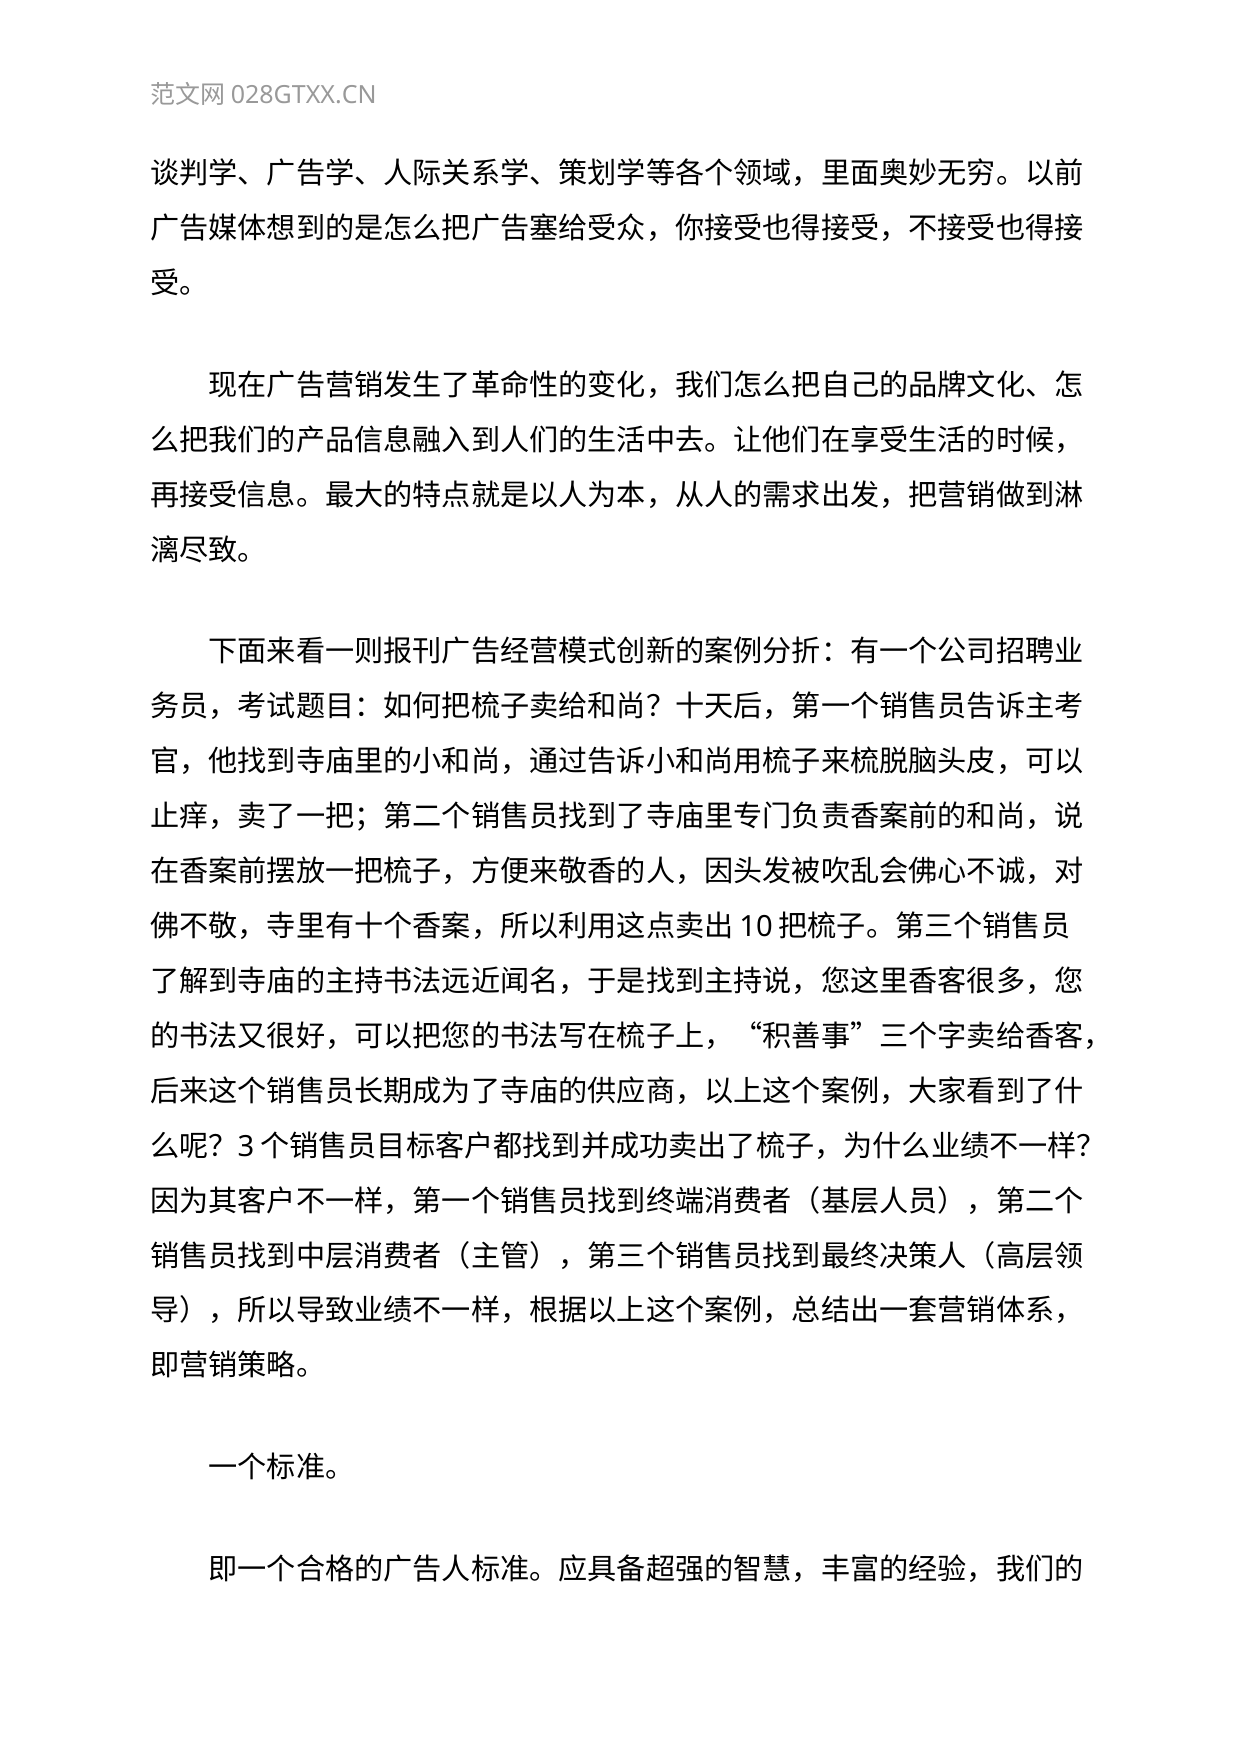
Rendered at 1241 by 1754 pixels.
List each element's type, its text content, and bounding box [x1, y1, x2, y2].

text 一个标准。 [150, 1444, 1090, 1486]
text 下面来看一则报刊广告经营模式创新的案例分折：有一个公司招聘业务员，考试题目：如何把梳子卖给和尚？十天后，第一个销售员告诉主考官，他找到寺庙里的小和尚，通过告诉小和尚用梳子来梳脱脑头皮，可以止痒，卖了一把；第二个销售员找到了寺庙里专门负责香案前的和尚，说在香案前摆放一把梳子，方便来敬香的人，因头发被吹乱会佛心不诚，对佛不敬，寺里有十个香案，所以利用这点卖出10把梳子。第三个销售员了解到寺庙的主持书法远近闻名，于是找到主持说，您这里香客很多，您的书法又很好，可以把您的书法写在梳子上，“积善事”三个字卖给香客，后来这个销售员长期成为了寺庙的供应商，以上这个案例，大家看到了什么呢？3个销售员目标客户都找到并成功卖出了梳子，为什么业绩不一样？因为其客户不一样，第一个销售员找到终端消费者（基层人员），第二个销售员找到中层消费者（主管），第三个销售员找到最终决策人（高层领导），所以导致业绩不一样，根据以上这个案例，总结出一套营销体系，即营销策略。 [150, 628, 1090, 1384]
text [150, 1545, 1090, 1588]
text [150, 150, 1090, 302]
text 现在广告营销发生了革命性的变化，我们怎么把自己的品牌文化、怎么把我们的产品信息融入到人们的生活中去。让他们在享受生活的时候，再接受信息。最大的特点就是以人为本，从人的需求出发，把营销做到淋漓尽致。 [150, 362, 1090, 568]
